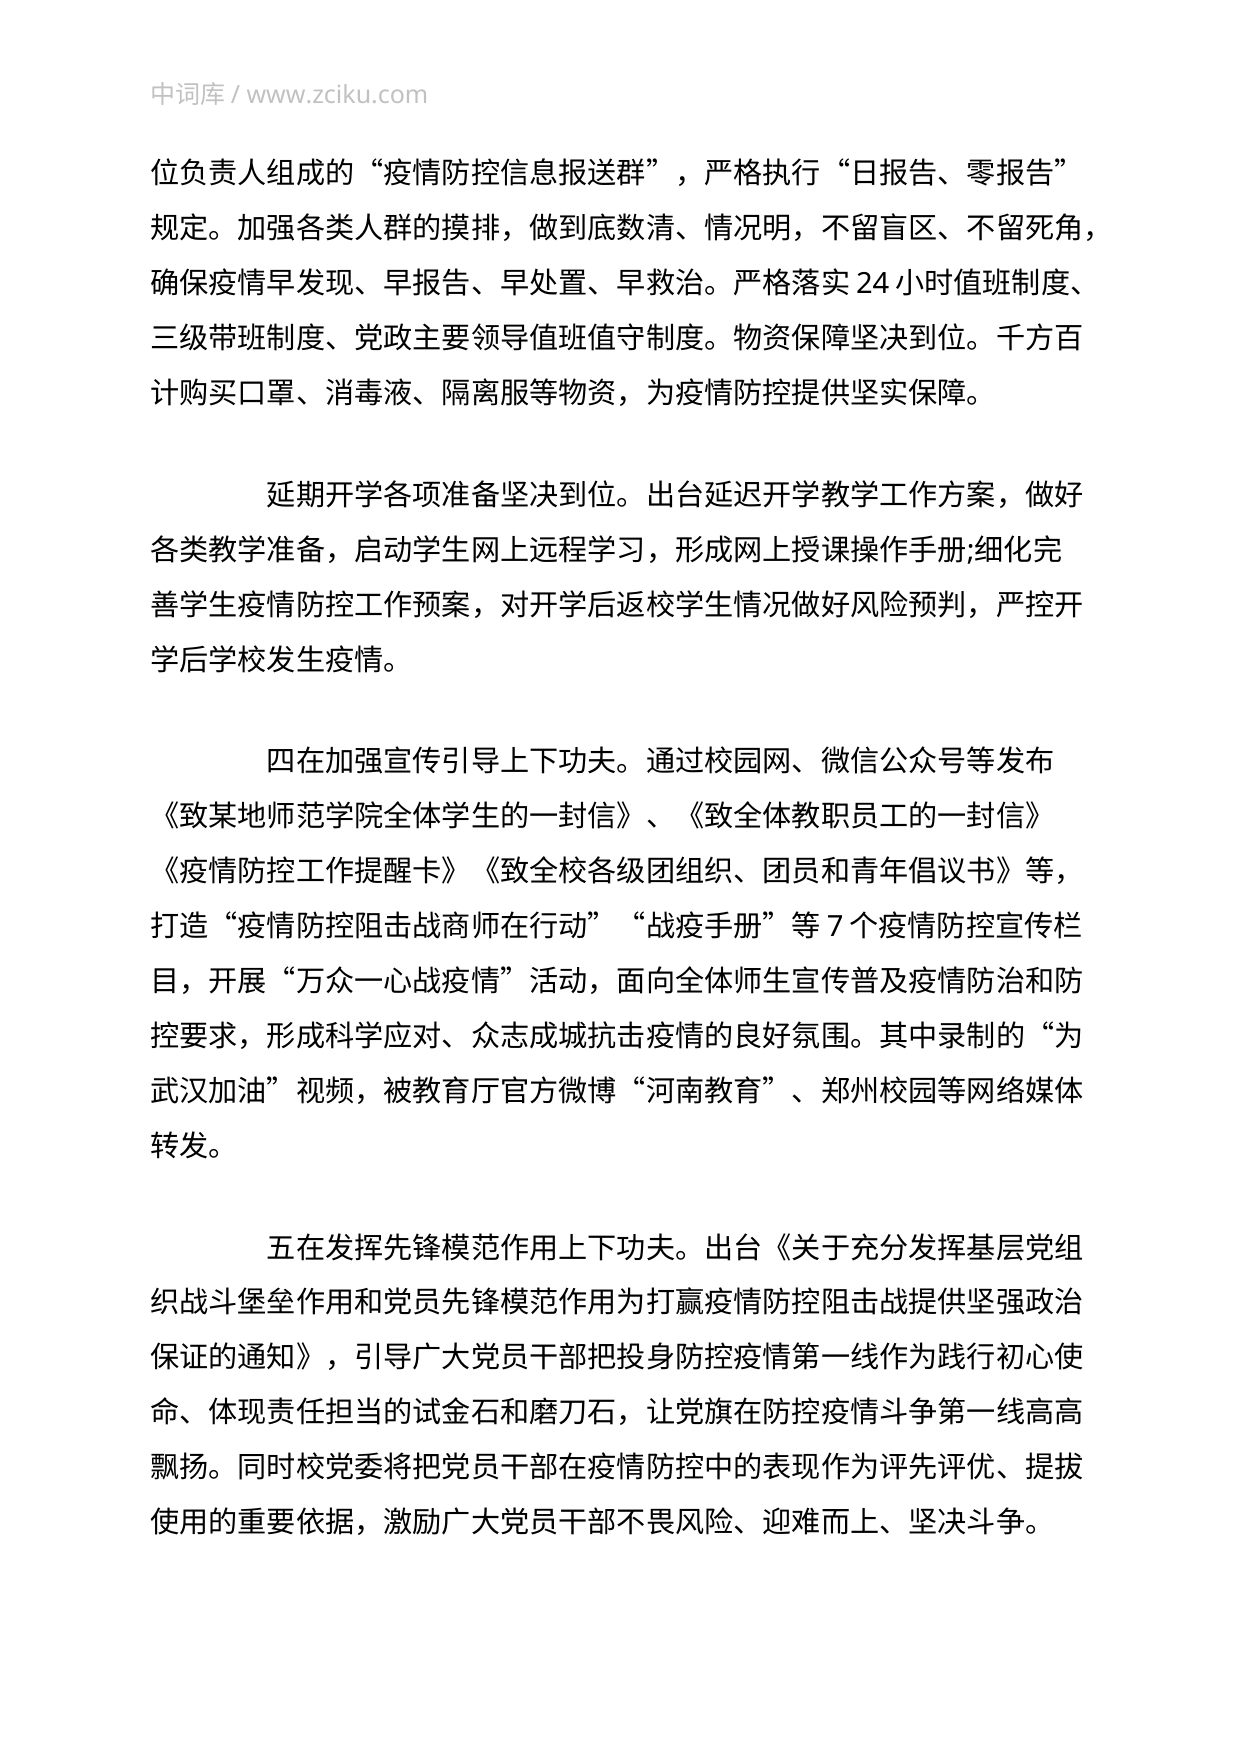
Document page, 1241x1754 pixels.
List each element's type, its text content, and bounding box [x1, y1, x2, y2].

text 四在加强宣传引导上下功夫。通过校园网、微信公众号等发布《致某地师范学院全体学生的一封信》、《致全体教职员工的一封信》《疫情防控工作提醒卡》《致全校各级团组织、团员和青年倡议书》等，打造“疫情防控阻击战商师在行动”“战疫手册”等7个疫情防控宣传栏目，开展“万众一心战疫情”活动，面向全体师生宣传普及疫情防治和防控要求，形成科学应对、众志成城抗击疫情的良好氛围。其中录制的“为武汉加油”视频，被教育厅官方微博“河南教育”、郑州校园等网络媒体转发。 [150, 738, 1090, 1165]
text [150, 150, 1090, 412]
text 五在发挥先锋模范作用上下功夫。出台《关于充分发挥基层党组织战斗堡垒作用和党员先锋模范作用为打赢疫情防控阻击战提供坚强政治保证的通知》，引导广大党员干部把投身防控疫情第一线作为践行初心使命、体现责任担当的试金石和磨刀石，让党旗在防控疫情斗争第一线高高飘扬。同时校党委将把党员干部在疫情防控中的表现作为评先评优、提拔使用的重要依据，激励广大党员干部不畏风险、迎难而上、坚决斗争。 [150, 1224, 1090, 1541]
text 延期开学各项准备坚决到位。出台延迟开学教学工作方案，做好各类教学准备，启动学生网上远程学习，形成网上授课操作手册;细化完善学生疫情防控工作预案，对开学后返校学生情况做好风险预判，严控开学后学校发生疫情。 [150, 471, 1090, 678]
